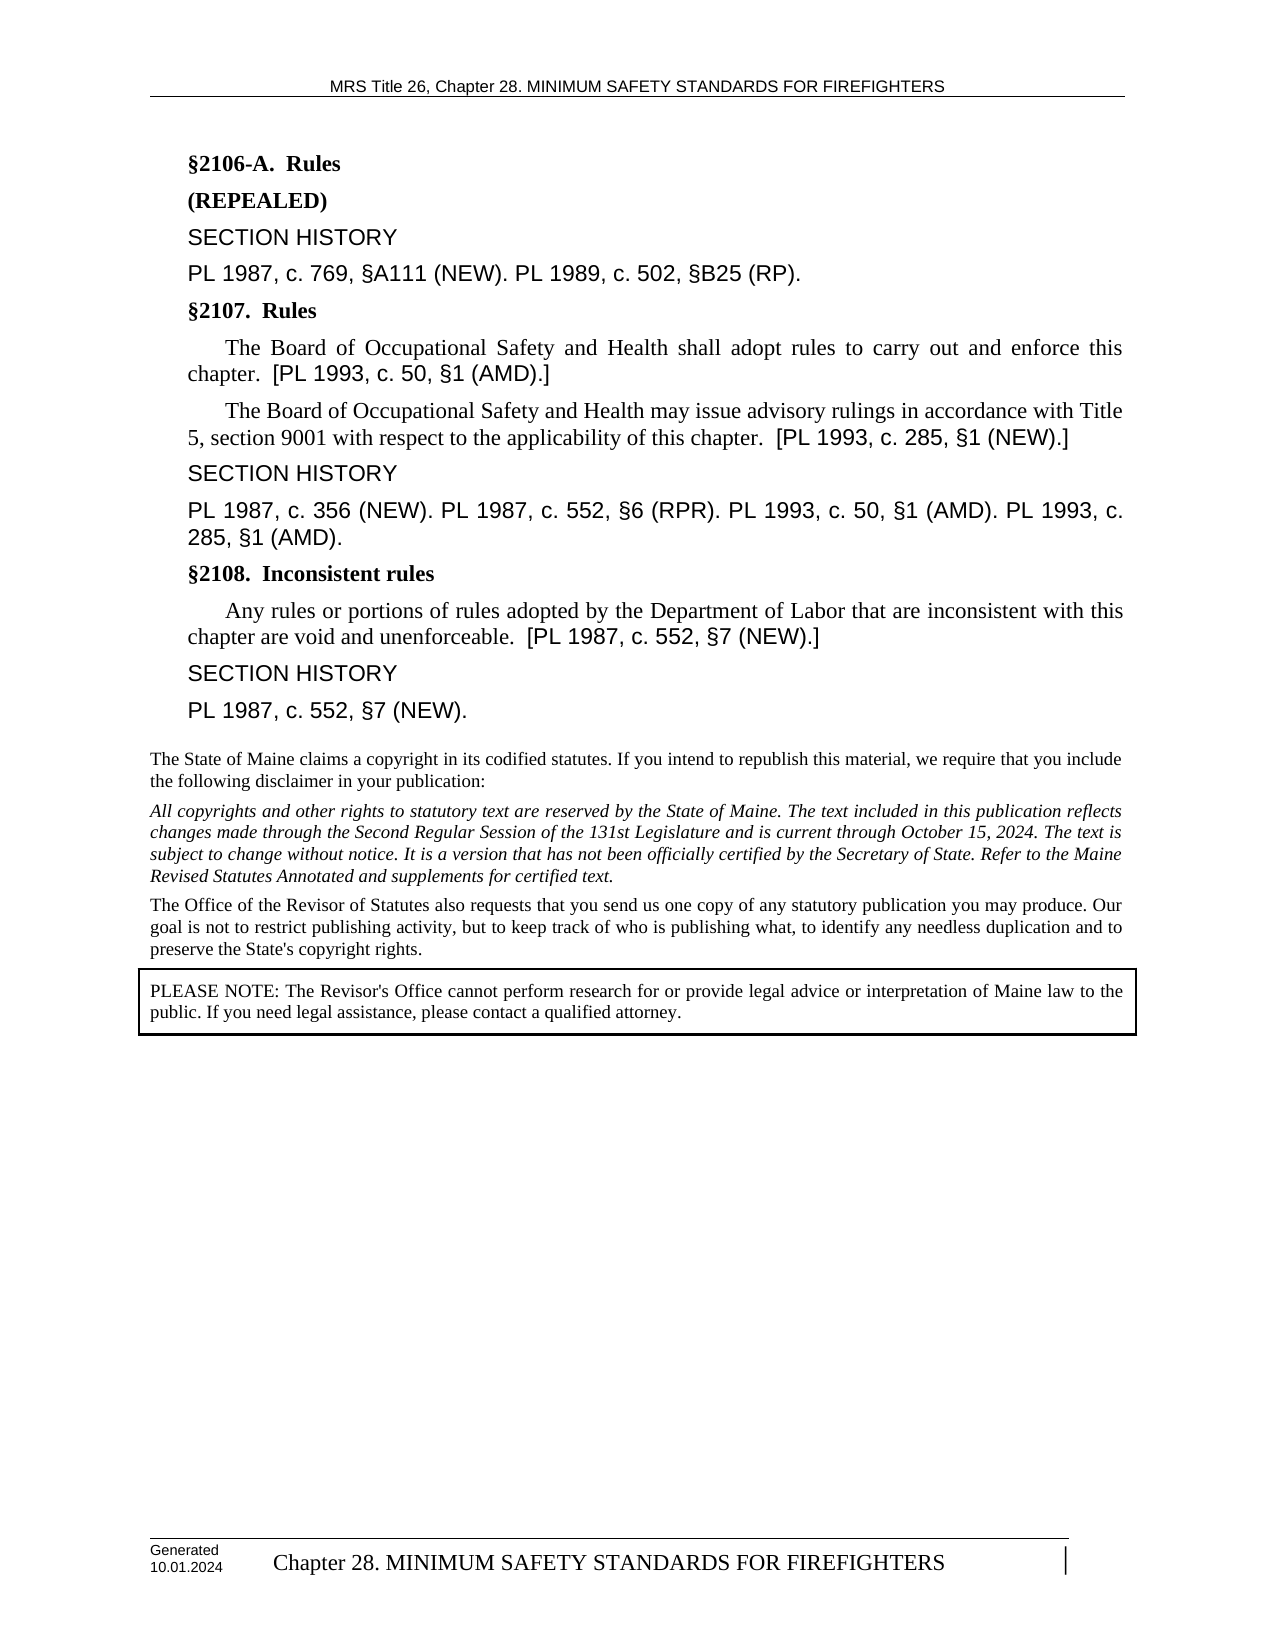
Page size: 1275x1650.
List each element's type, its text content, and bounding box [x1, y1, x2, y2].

text The State of Maine claims a copyright in its codified statutes. If you intend to republish this material, we require that you include the following disclaimer in your publication: [150, 748, 1125, 791]
text §2108. Inconsistent rules [187, 560, 1125, 587]
text SECTION HISTORY [187, 460, 1125, 487]
text §2107. Rules [187, 297, 1125, 323]
text Any rules or portions of rules adopted by the Department of Labor that are inconsistent with this chapter are void and unenforceable. [PL 1987, c. 552, §7 (NEW).] [187, 597, 1125, 650]
text The Board of Occupational Safety and Health may issue advisory rulings in accordance with Title 5, section 9001 with respect to the applicability of this chapter. [PL 1993, c. 285, §1 (NEW).] [187, 397, 1125, 450]
text (REPEALED) [187, 187, 1125, 213]
text §2106-A. Rules [187, 150, 1125, 176]
text The Board of Occupational Safety and Health shall adopt rules to carry out and enforce this chapter. [PL 1993, c. 50, §1 (AMD).] [187, 334, 1125, 387]
text SECTION HISTORY [187, 223, 1125, 250]
text All copyrights and other rights to statutory text are reserved by the State of Maine. The text included in this publication reflects changes made through the Second Regular Session of the 131st Legislature and is current through October 15, 2024 . The text is subject to change without notice. It is a version that has not been officially certified by the Secretary of State. Refer to the Maine Revised Statutes Annotated and supplements for certified text. [150, 800, 1125, 886]
text PL 1987, c. 769, §A111 (NEW). PL 1989, c. 502, §B25 (RP). [187, 260, 1125, 287]
text PLEASE NOTE: The Revisor's Office cannot perform research for or provide legal advice or interpretation of Maine law to the public. If you need legal assistance, please contact a qualified attorney. [140, 970, 1135, 1033]
text SECTION HISTORY [187, 660, 1125, 687]
text PL 1987, c. 552, §7 (NEW). [187, 697, 1125, 723]
text PL 1987, c. 356 (NEW). PL 1987, c. 552, §6 (RPR). PL 1993, c. 50, §1 (AMD). PL 1993, c. 285, §1 (AMD). [187, 497, 1125, 550]
text The Office of the Revisor of Statutes also requests that you send us one copy of any statutory publication you may produce. Our goal is not to restrict publishing activity, but to keep track of who is publishing what, to identify any needless duplication and to preserve the State's copyright rights. [150, 894, 1125, 959]
